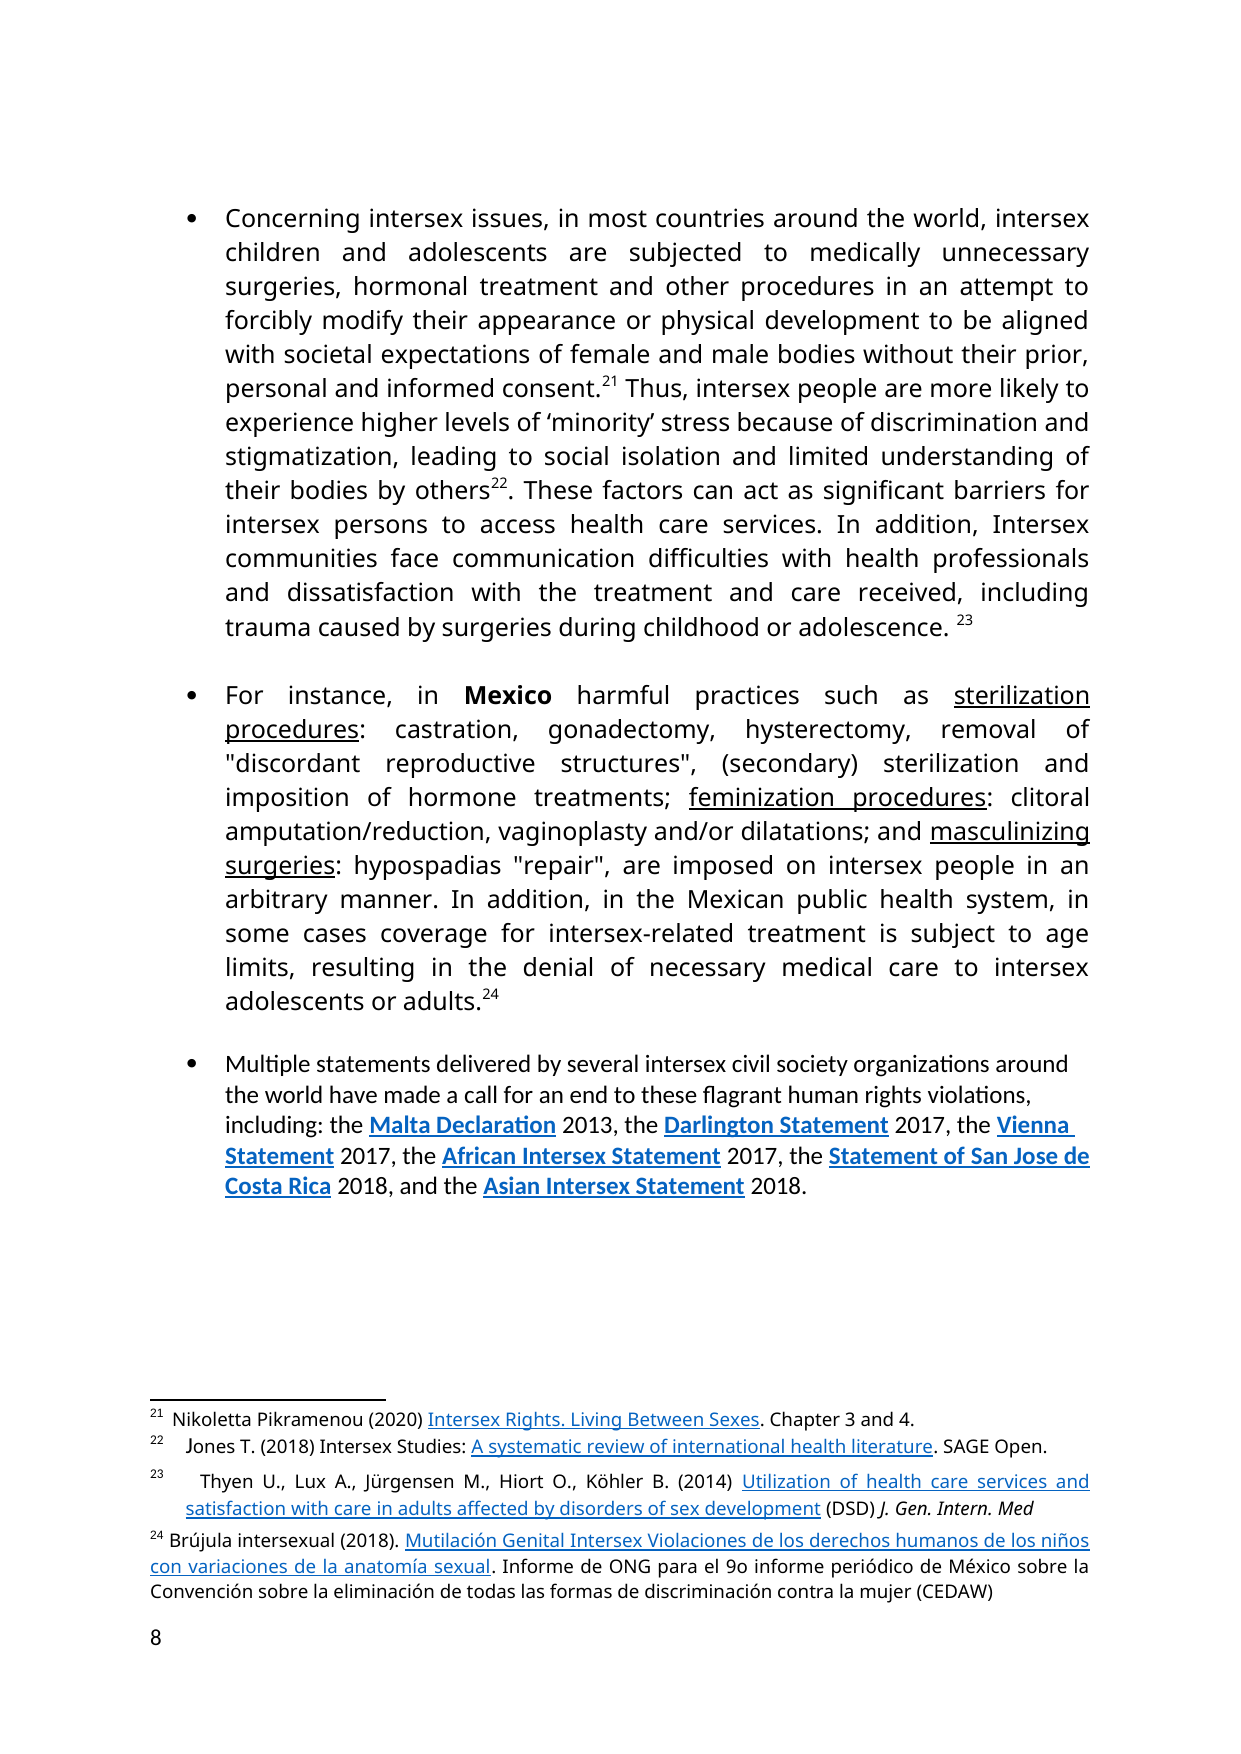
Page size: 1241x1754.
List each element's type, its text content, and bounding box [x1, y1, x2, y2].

list Concerning intersex issues, in most countries around the world, intersex children and adolescents are subjected to medically unnecessary surgeries, hormonal treatment and other procedures in an attempt to forcibly modify their appearance or physical development to be aligned with societal expectations of female and male bodies without their prior, personal and informed consent. Thus, intersex people are more likely to experience higher levels of ‘minority’ stress because of discrimination and stigmatization, leading to social isolation and limited understanding of their bodies by others. These factors can act as significant barriers for intersex persons to access health care services. In addition, Intersex communities face communication difficulties with health professionals and dissatisfaction with the treatment and care received, including trauma caused by surgeries during childhood or adolescence. [187, 200, 1090, 643]
list Multiple statements delivered by several intersex civil society organizations around the world have made a call for an end to these flagrant human rights violations, including: the Malta Declaration 2013, the Darlington Statement 2017, the Vienna Statement 2017, the African Intersex Statement 2017, the Statement of San Jose de Costa Rica 2018, and the Asian Intersex Statement 2018. [187, 1048, 1090, 1201]
list For instance, in Mexico harmful practices such as sterilization procedures: castration, gonadectomy, hysterectomy, removal of "discordant reproductive structures", (secondary) sterilization and imposition of hormone treatments; feminization procedures: clitoral amputation/reduction, vaginoplasty and/or dilatations; and masculinizing surgeries: hypospadias "repair", are imposed on intersex people in an arbitrary manner. In addition, in the Mexican public health system, in some cases coverage for intersex-related treatment is subject to age limits, resulting in the denial of necessary medical care to intersex adolescents or adults. [187, 677, 1090, 1018]
